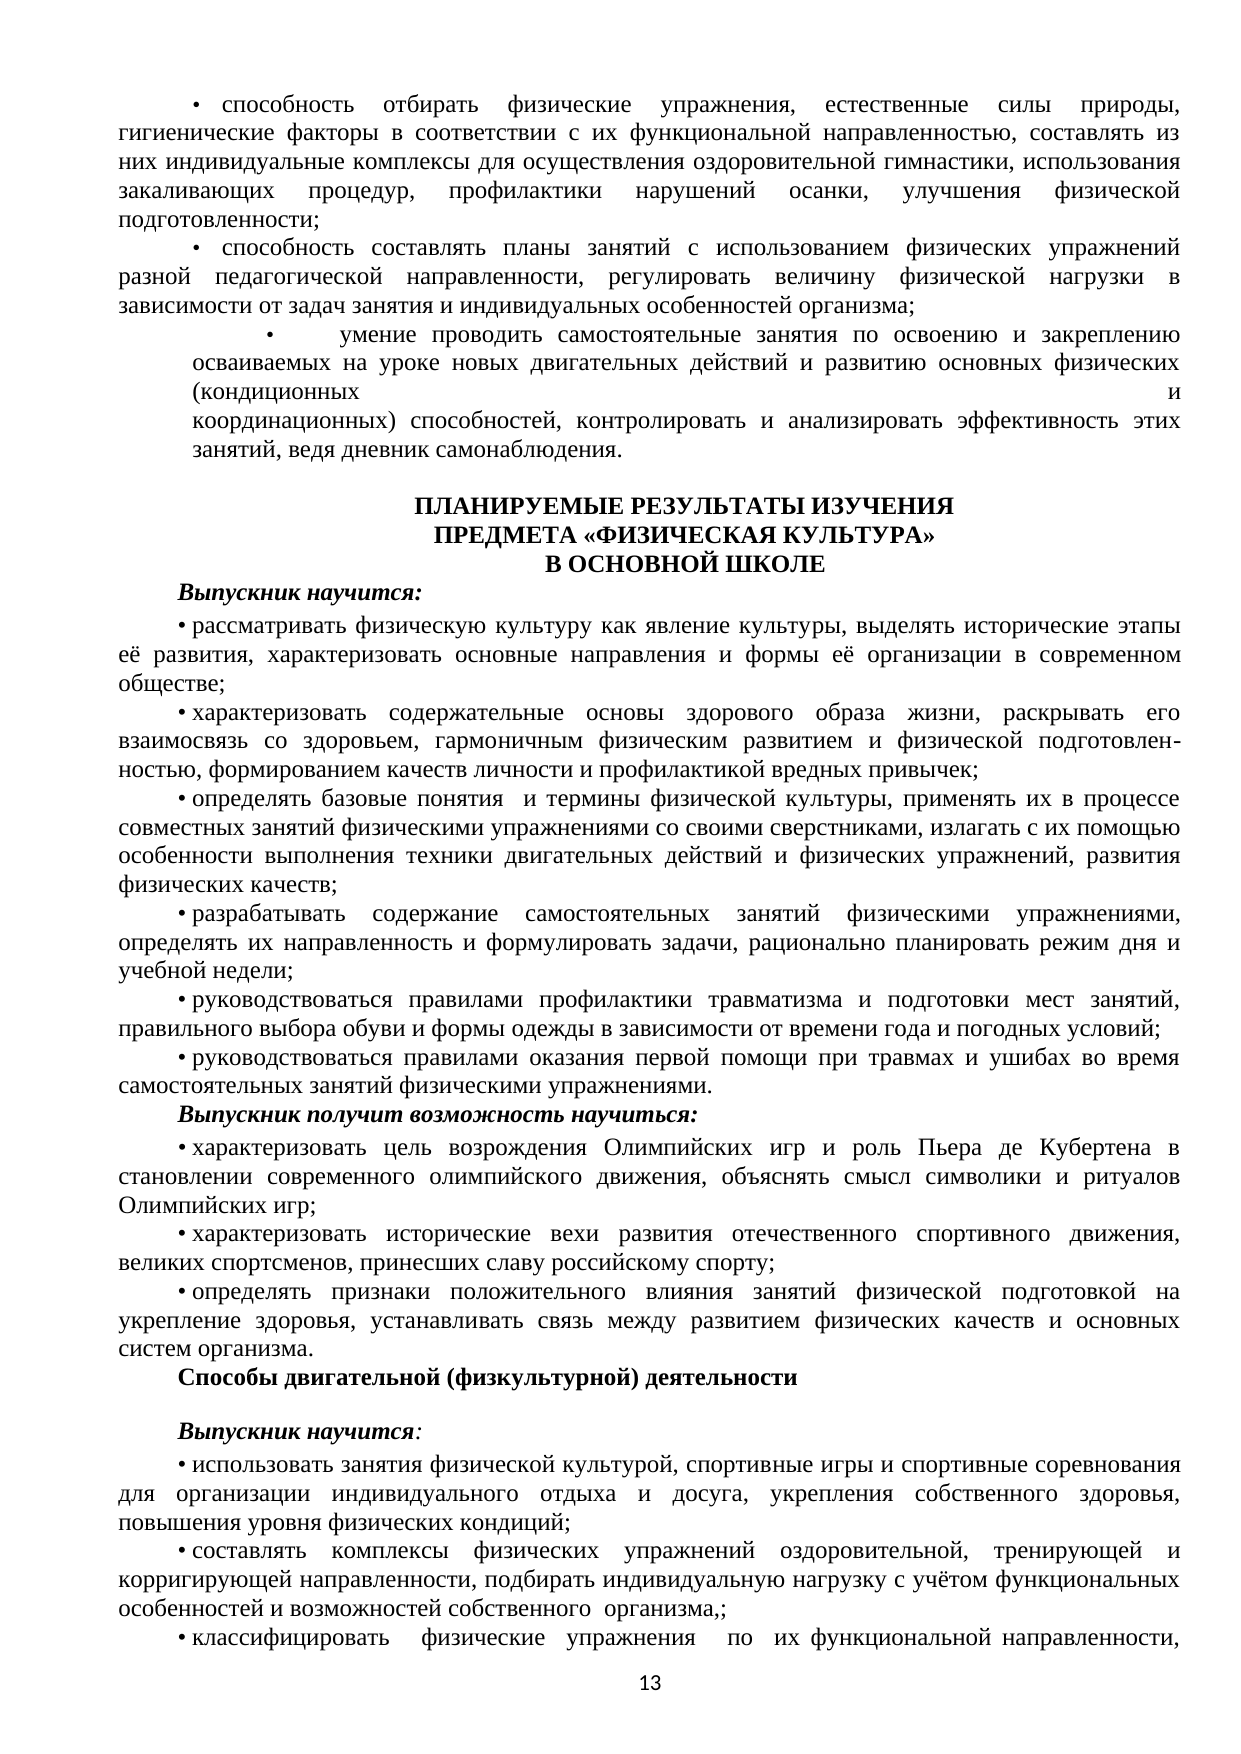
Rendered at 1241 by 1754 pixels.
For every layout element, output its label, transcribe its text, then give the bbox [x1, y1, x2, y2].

list способность составлять планы занятий с использованием физических упражнений разной педагогической направленности, регулировать величину физической нагрузки в зависимости от задач занятия и индивидуальных особенностей организма; [118, 232, 1181, 319]
text Выпускник научится: [118, 1416, 1181, 1445]
list рассматривать физическую культуру как явление культуры, выделять исторические этапы её развития, характеризовать основные направления и формы её организации в современном обществе; [118, 610, 1181, 697]
list руководствоваться правилами профилактики травматизма и подготовки мест занятий, правильного выбора обуви и формы одежды в зависимости от времени года и погодных условий; [118, 984, 1181, 1042]
text Выпускник получит возможность научиться: [118, 1099, 1181, 1128]
text Способы двигательной (физкультурной) деятельности [118, 1362, 1181, 1391]
list использовать занятия физической культурой, спортивные игры и спортивные соревнования для организации индивидуального отдыха и досуга, укрепления собственного здоровья, повышения уровня физических кондиций; [118, 1449, 1181, 1535]
list руководствоваться правилами оказания первой помощи при травмах и ушибах во время самостоятельных занятий физическими упражнениями. [118, 1042, 1181, 1099]
list характеризовать цель возрождения Олимпийских игр и роль Пьера де Кубертена в становлении современного олимпийского движения, объяснять смысл символики и ритуалов Олимпийских игр; [118, 1132, 1181, 1218]
list умение проводить самостоятельные занятия по освоению и закреплению осваиваемых на уроке новых двигательных действий и развитию основных физических (кондиционных и координационных) способностей, контролировать и анализировать эффективность этих занятий, ведя дневник самонаблюдения. [192, 319, 1181, 462]
list определять базовые понятия и термины физической культуры, применять их в процессе совместных занятий физическими упражнениями со своими сверстниками, излагать с их помощью особенности выполнения техники двигательных действий и физических упражнений, развития физических качеств; [118, 783, 1181, 898]
text В ОСНОВНОЙ ШКОЛЕ [118, 549, 1177, 577]
text ПЛАНИРУЕМЫЕ РЕЗУЛЬТАТЫ ИЗУЧЕНИЯ [118, 491, 1175, 520]
list характеризовать исторические вехи развития отечественного спортивного движения, великих спортсменов, принесших славу российскому спорту; [118, 1218, 1181, 1276]
list определять признаки положительного влияния занятий физической подготовкой на укрепление здоровья, устанавливать связь между развитием физических качеств и основных систем организма. [118, 1276, 1181, 1362]
list способность отбирать физические упражнения, естественные силы природы, гигиенические факторы в соответствии с их функциональной направленностью, составлять из них индивидуальные комплексы для осуществления оздоровительной гимнастики, использования закаливающих процедур, профилактики нарушений осанки, улучшения физической подготовленности; [118, 89, 1181, 232]
text ПРЕДМЕТА «ФИЗИЧЕСКАЯ КУЛЬТУРА» [118, 520, 1176, 549]
list разрабатывать содержание самостоятельных занятий физическими упражнениями, определять их направленность и формулировать задачи, рационально планировать режим дня и учебной недели; [118, 898, 1181, 984]
list составлять комплексы физических упражнений оздоровительной, тренирующей и корригирующей направленности, подбирать индивидуальную нагрузку с учётом функциональных особенностей и возможностей собственного oрганизма,; [118, 1535, 1181, 1622]
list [118, 1622, 1181, 1650]
text Выпускник научится: [118, 577, 1181, 606]
list характеризовать содержательные основы здорового образа жизни, раскрывать его взаимосвязь со здоровьем, гармоничным физическим развитием и физической подготовленностью, формированием качеств личности и профилактикой вредных привычек; [118, 697, 1181, 783]
